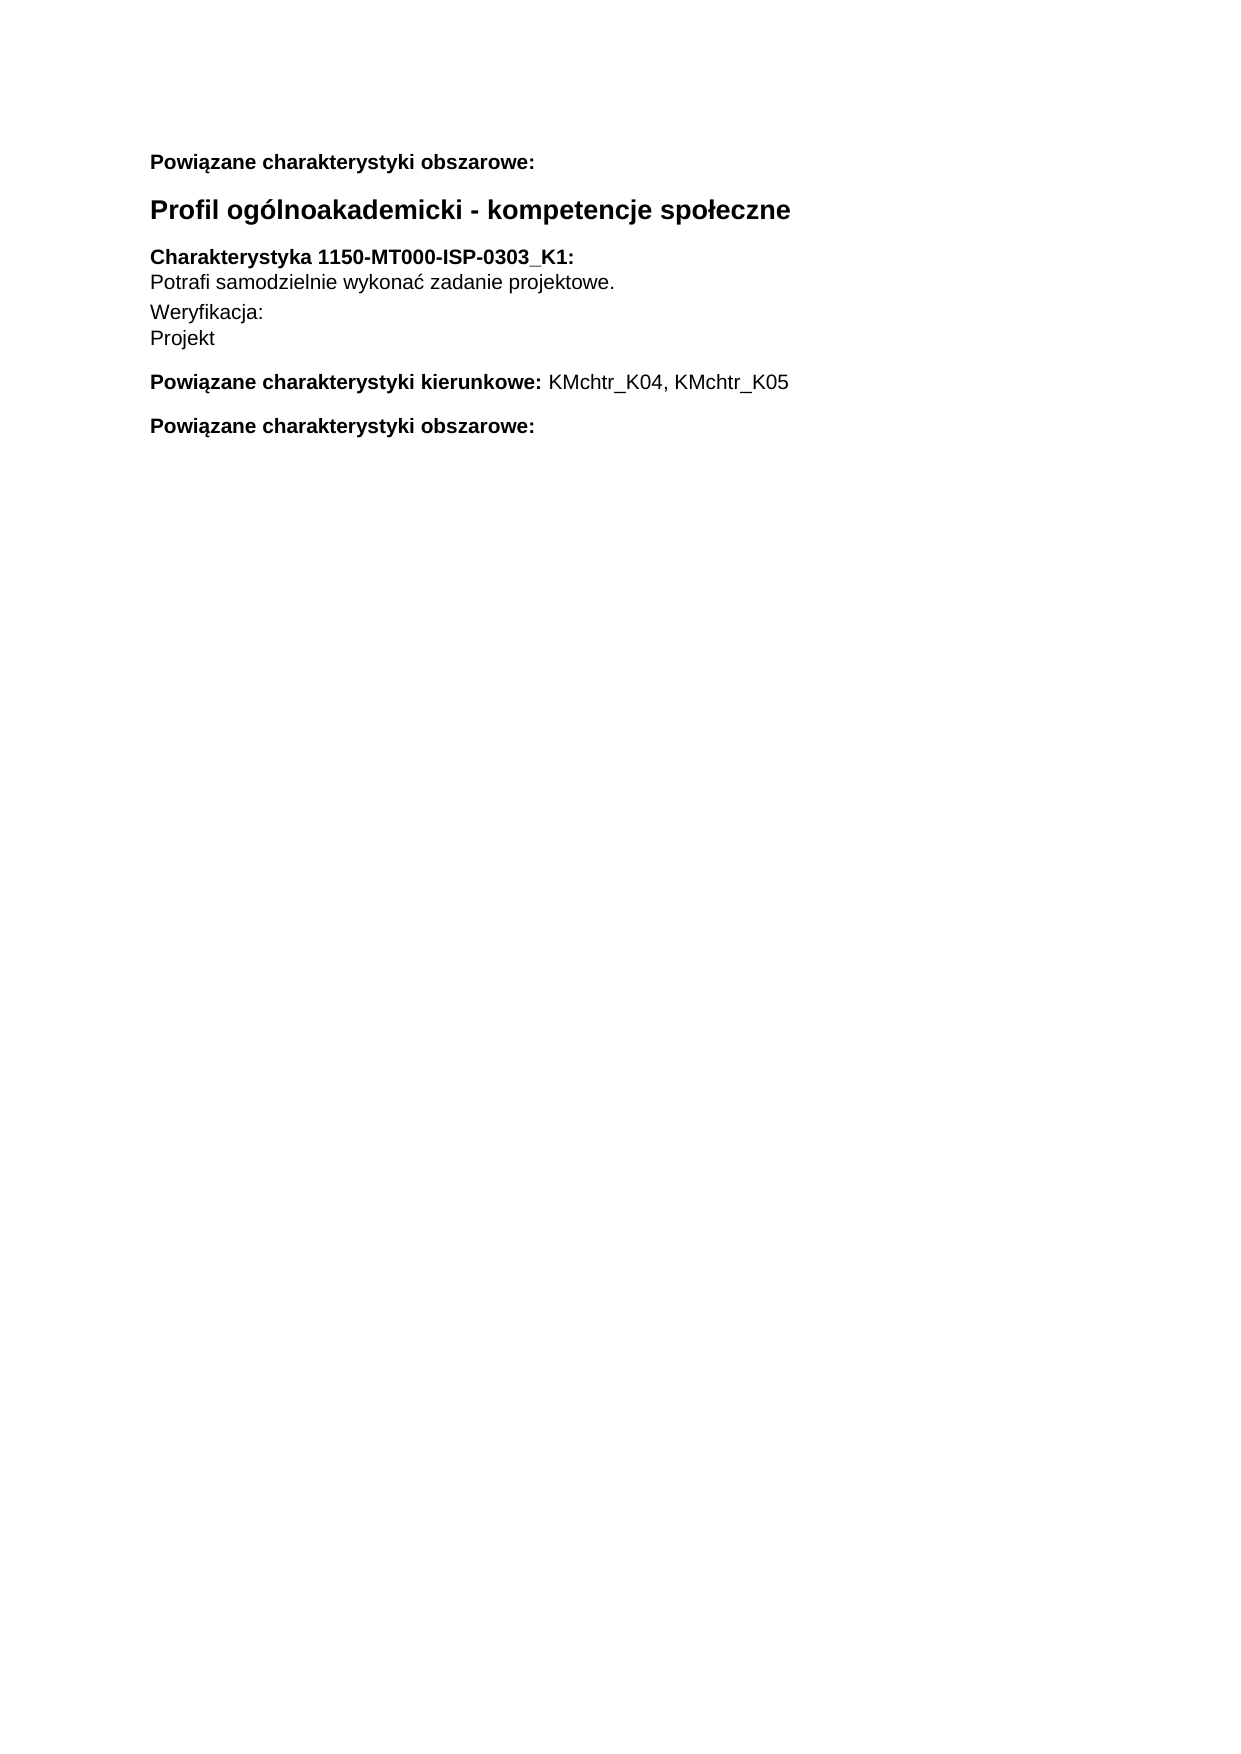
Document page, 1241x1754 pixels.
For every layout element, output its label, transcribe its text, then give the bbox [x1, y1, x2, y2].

text Powiązane charakterystyki kierunkowe: KMchtr_K04, KMchtr_K05 [150, 370, 1090, 394]
subtitle Profil ogólnoakademicki - kompetencje społeczne [150, 194, 1090, 225]
text Weryfikacja: [150, 300, 1090, 324]
text Charakterystyka 1150-MT000-ISP-0303_K1: [150, 245, 1090, 269]
text Projekt [150, 326, 1090, 350]
text Powiązane charakterystyki obszarowe: [150, 413, 1090, 437]
text Potrafi samodzielnie wykonać zadanie projektowe. [150, 270, 1090, 294]
text Powiązane charakterystyki obszarowe: [150, 150, 1090, 174]
